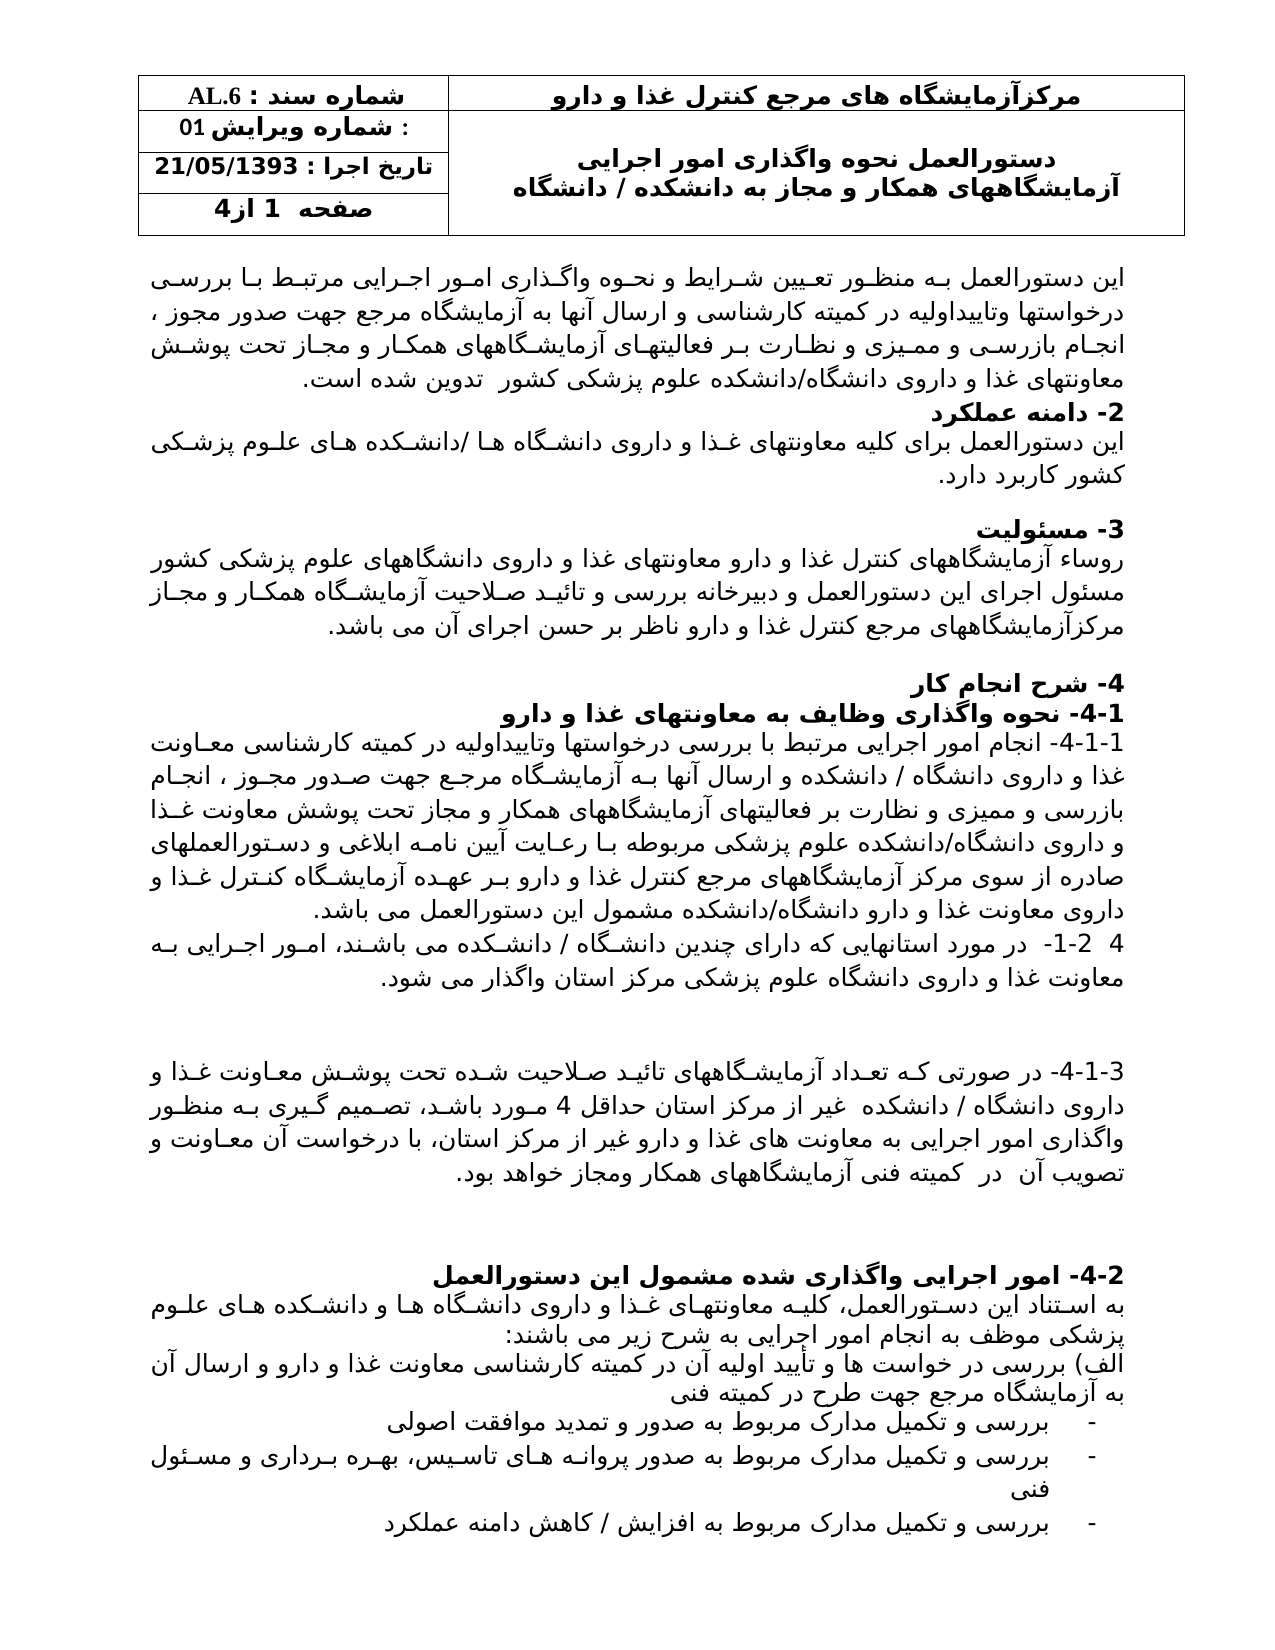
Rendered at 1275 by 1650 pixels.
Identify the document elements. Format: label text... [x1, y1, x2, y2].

text 4 1-2- در مورد استانهایی که دارای چندین دانشگاه / دانشکده می باشند، امور اجرایی به معاونت غذا و داروی دانشگاه علوم پزشکی مرکز استان واگذار می شود. [150, 929, 1125, 992]
text این دستورالعمل به منظور تعیین شرایط و نحوه واگذاری امور اجرایی مرتبط با بررسی درخواستها وتاییداولیه در کمیته کارشناسی و ارسال آنها به آزمایشگاه مرجع جهت صدور مجوز ، انجام بازرسی و ممیزی و نظارت بر فعالیتهای آزمایشگاههای همکار و مجاز تحت پوشش معاونتهای غذا و داروی دانشگاه/دانشکده علوم پزشکی کشور تدوین شده است. [150, 263, 1125, 393]
list بررسی و تکمیل مدارک مربوط به صدور و تمدید موافقت اصولی [150, 1407, 1087, 1436]
list بررسی و تکمیل مدارک مربوط به صدور پروانه های تاسیس، بهره برداری و مسئول فنی [150, 1441, 1087, 1503]
text 2- دامنه عملکرد [150, 398, 1125, 427]
text روساء آزمایشگاههای کنترل غذا و دارو معاونتهای غذا و داروی دانشگاههای علوم پزشکی کشور مسئول اجرای این دستورالعمل و دبیرخانه بررسی و تائید صلاحیت آزمایشگاه همکار و مجاز مرکزآزمایشگاههای مرجع کنترل غذا و دارو ناظر بر حسن اجرای آن می باشد. [150, 544, 1125, 640]
text 4-1-3- در صورتی که تعداد آزمایشگاههای تائید صلاحیت شده تحت پوشش معاونت غذا و داروی دانشگاه / دانشکده غیر از مرکز استان حداقل 4 مورد باشد، تصمیم گیری به منظور واگذاری امور اجرایی به معاونت های غذا و دارو غیر از مرکز استان، با درخواست آن معاونت و تصویب آن در کمیته فنی آزمایشگاههای همکار ومجاز خواهد بود. [150, 1057, 1125, 1187]
text 4- شرح انجام کار [150, 669, 1125, 699]
text 4-2- امور اجرایی واگذاری شده مشمول این دستورالعمل [150, 1261, 1125, 1291]
text 4-1-1- انجام امور اجرایی مرتبط با بررسی درخواستها وتاییداولیه در کمیته کارشناسی معاونت غذا و داروی دانشگاه / دانشکده و ارسال آنها به آزمایشگاه مرجع جهت صدور مجوز ، انجام بازرسی و ممیزی و نظارت بر فعالیتهای آزمایشگاههای همکار و مجاز تحت پوشش معاونت غذا و داروی دانشگاه/دانشکده علوم پزشکی مربوطه با رعایت آیین نامه ابلاغی و دستورالعملهای صادره از سوی مرکز آزمایشگاههای مرجع کنترل غذا و دارو بر عهده آزمایشگاه کنترل غذا و داروی معاونت غذا و دارو دانشگاه/دانشکده مشمول این دستورالعمل می باشد. [150, 728, 1125, 925]
text 4-1- نحوه واگذاری وظایف به معاونتهای غذا و دارو [150, 699, 1125, 728]
text الف) بررسی در خواست ها و تأیید اولیه آن در کمیته کارشناسی معاونت غذا و دارو و ارسال آن به آزمایشگاه مرجع جهت طرح در کمیته فنی [150, 1349, 1125, 1407]
text به استناد این دستورالعمل، کلیه معاونتهای غذا و داروی دانشگاه ها و دانشکده های علوم پزشکی موظف به انجام امور اجرایی به شرح زیر می باشند: [150, 1291, 1125, 1349]
list بررسی و تکمیل مدارک مربوط به افزایش / کاهش دامنه عملکرد [150, 1508, 1087, 1537]
text 3- مسئولیت [150, 515, 1125, 544]
text این دستورالعمل برای کلیه معاونتهای غذا و داروی دانشگاه ها /دانشکده های علوم پزشکی کشور کاربرد دارد. [150, 427, 1125, 489]
